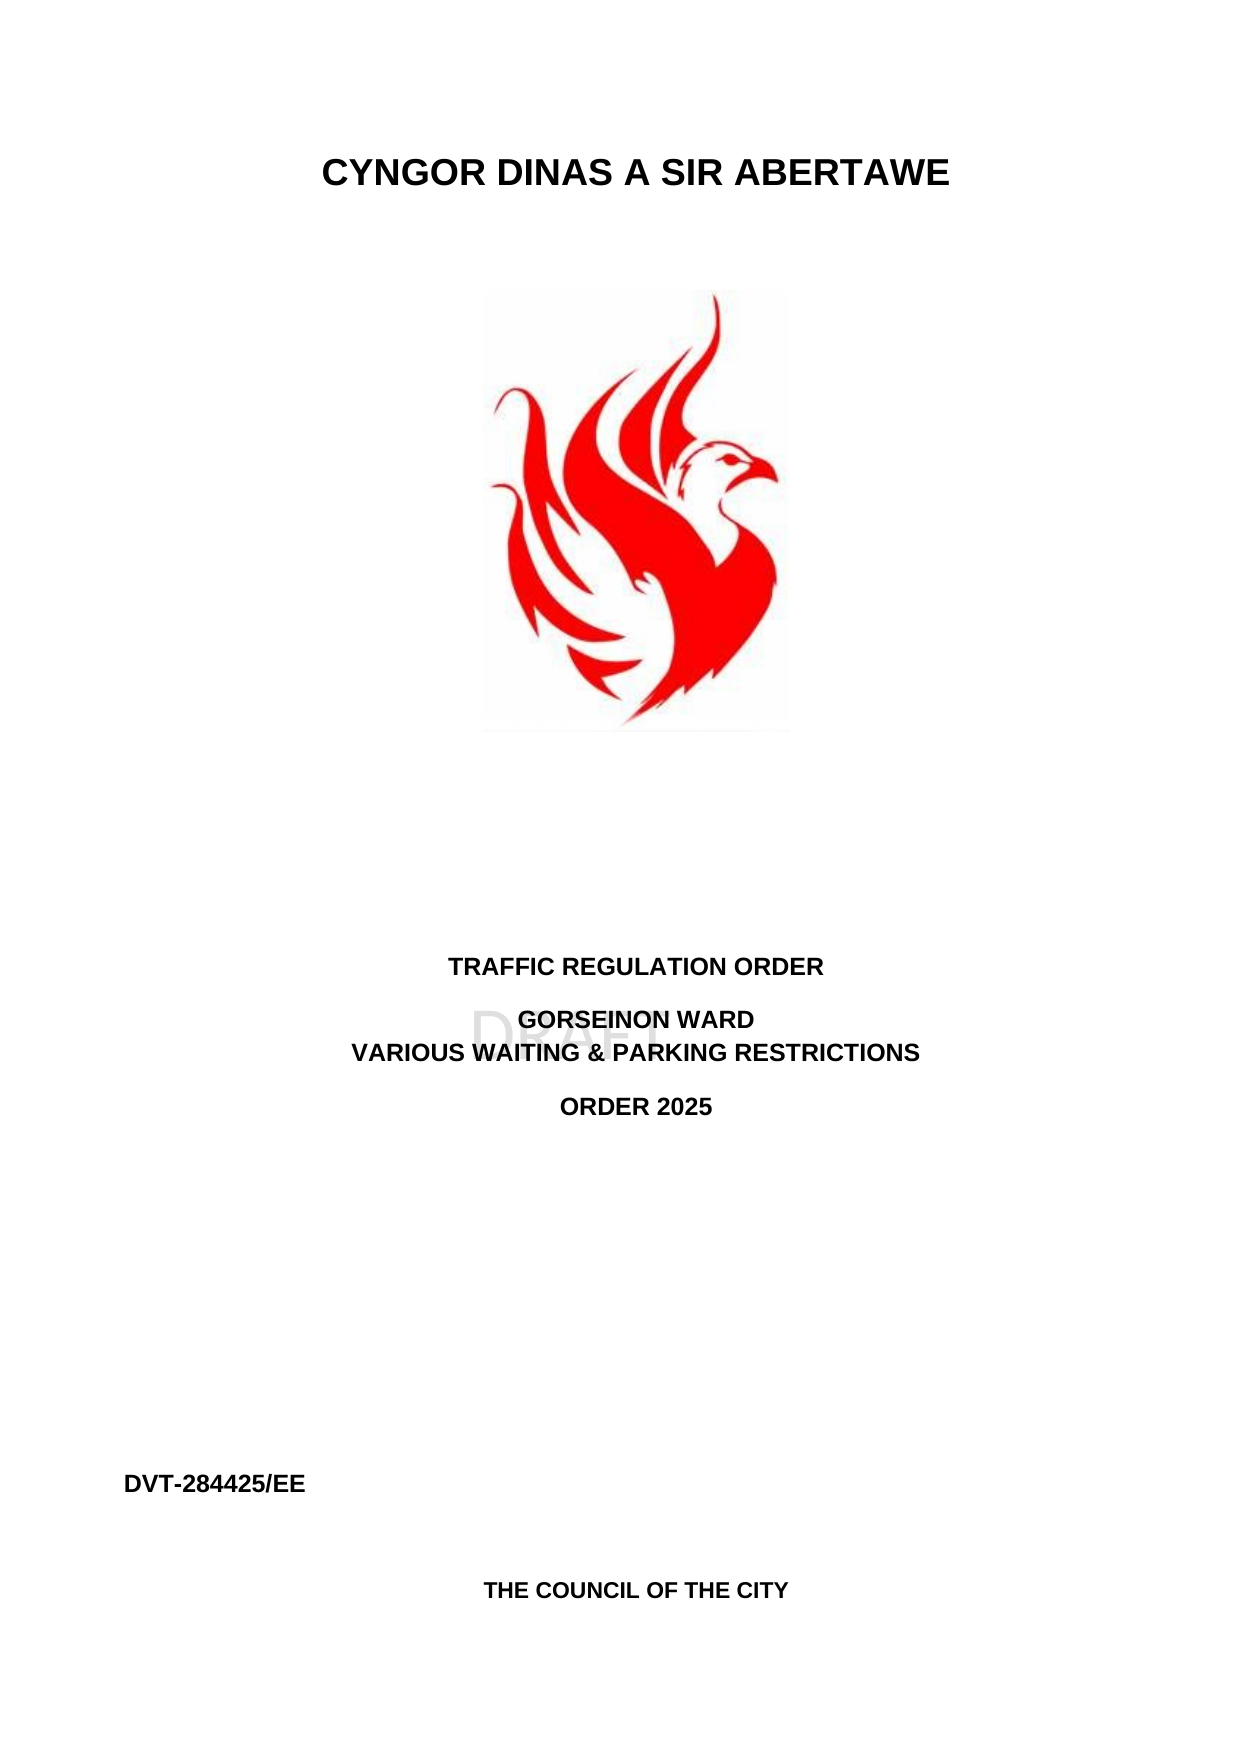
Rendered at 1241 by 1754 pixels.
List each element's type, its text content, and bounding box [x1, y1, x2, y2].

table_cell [113, 1200, 1159, 1603]
picture [482, 290, 790, 732]
table_header CYNGOR DINAS A SIR ABERTAWE TRAFFIC REGULATION ORDER GORSEINON WARD VARIOUS WAITING & PARKING RESTRICTIONS ORDER 2025 [113, 150, 1159, 1200]
